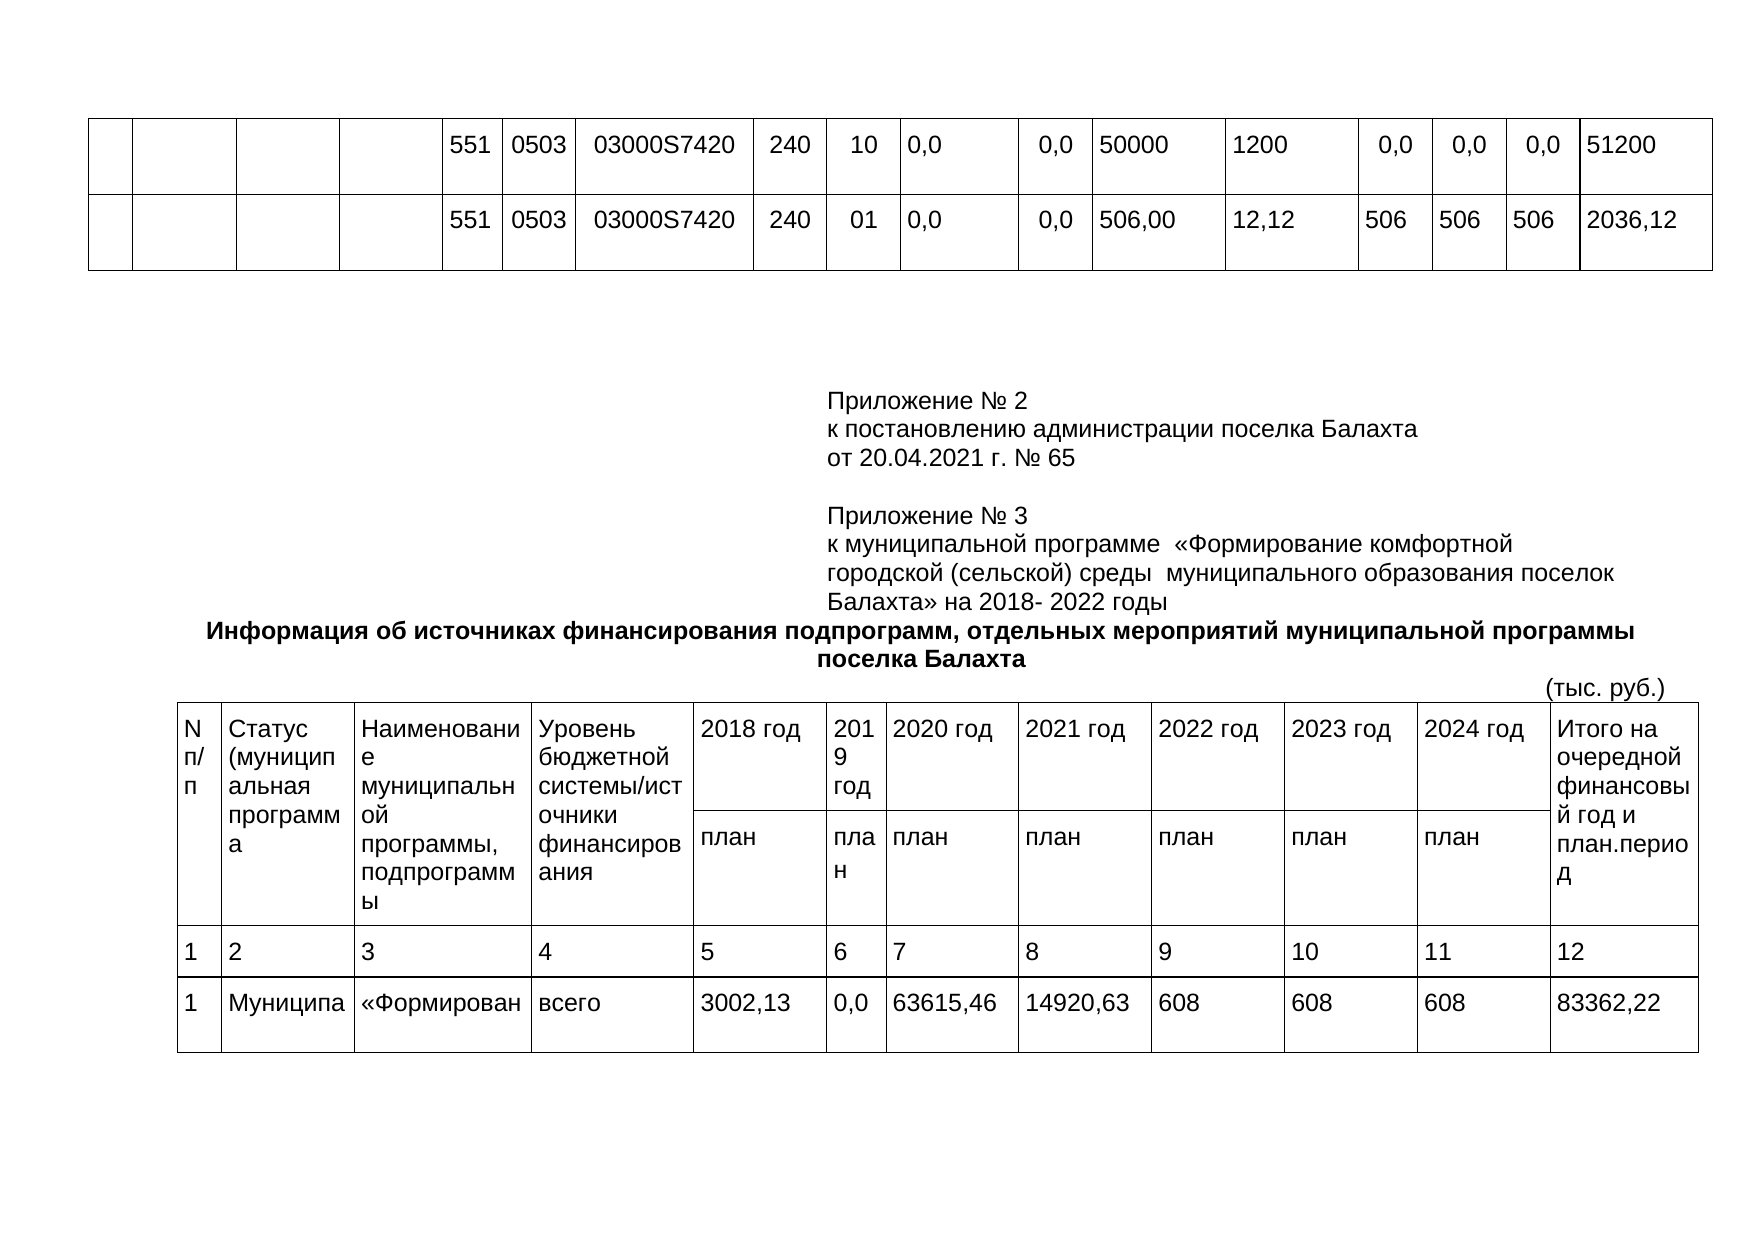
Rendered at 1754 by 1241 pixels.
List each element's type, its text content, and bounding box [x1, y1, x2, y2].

table_cell 3002,13 [694, 978, 826, 1052]
text к муниципальной программе «Формирование комфортной [827, 529, 1669, 558]
table_cell [237, 195, 339, 269]
table_cell 51200 [1581, 119, 1712, 194]
table_cell [133, 195, 236, 269]
table_cell 0,0 [901, 195, 1018, 269]
table_cell 83362,22 [1551, 978, 1698, 1052]
table_header 2019 год [827, 703, 886, 810]
table_header 2018 год [694, 703, 826, 810]
table_cell [89, 195, 132, 269]
table_cell 0,0 [1359, 119, 1432, 194]
table_cell 506 [1359, 195, 1432, 269]
table_cell 6 [827, 926, 886, 976]
table_cell план [1019, 811, 1151, 925]
table_cell 7 [887, 926, 1018, 976]
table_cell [222, 978, 354, 1052]
table_cell план [1152, 811, 1284, 925]
text Информация об источниках финансирования подпрограмм, отдельных мероприятий муниципальной программы поселка Балахта [177, 616, 1665, 673]
table_cell план [1418, 811, 1550, 925]
table_cell 2 [222, 926, 354, 976]
table_cell 50000 [1093, 119, 1225, 194]
table_cell 10 [1285, 926, 1417, 976]
table_header 2023 год [1285, 703, 1417, 810]
table_cell 4 [532, 926, 693, 976]
table_cell 03000S7420 [576, 119, 753, 194]
table_cell 240 [754, 119, 826, 194]
table_cell 63615,46 [887, 978, 1018, 1052]
table_cell 506,00 [1093, 195, 1225, 269]
table_cell 3 [355, 926, 531, 976]
table_cell всего [532, 978, 693, 1052]
table_cell 0,0 [1433, 119, 1506, 194]
table_cell 608 [1152, 978, 1284, 1052]
table_cell 551 [443, 195, 502, 269]
table_cell 0,0 [1019, 119, 1092, 194]
table_cell [237, 119, 339, 194]
table_cell 0,0 [827, 978, 886, 1052]
table_cell [89, 119, 132, 194]
table_cell 1200 [1226, 119, 1358, 194]
table_cell 240 [754, 195, 826, 269]
table_cell 0503 [503, 195, 575, 269]
text к постановлению администрации поселка Балахта [827, 414, 1669, 443]
table_cell 01 [827, 195, 900, 269]
table_header 2020 год [887, 703, 1018, 810]
table_cell [340, 195, 442, 269]
table_header N п/п [178, 703, 221, 925]
table_cell 506 [1507, 195, 1579, 269]
text городской (сельской) среды муниципального образования поселок Балахта» на 2018- 2022 годы [827, 558, 1665, 616]
table_cell 608 [1285, 978, 1417, 1052]
table_cell 10 [827, 119, 900, 194]
table_header 2021 год [1019, 703, 1151, 810]
table_cell 0,0 [901, 119, 1018, 194]
table_cell план [694, 811, 826, 925]
table_cell 03000S7420 [576, 195, 753, 269]
table_cell 2036,12 [1581, 195, 1712, 269]
table_header Уровень бюджетной системы/источники финансирования [532, 703, 693, 925]
text Приложение № 3 [827, 501, 1669, 529]
table_header Итого на очередной финансовый год и план.период [1551, 703, 1698, 925]
table_cell 1 [178, 926, 221, 976]
text от 20.04.2021 г. № 65 [827, 443, 1669, 472]
table_header Статус (муниципальная программа [222, 703, 354, 925]
table_cell 551 [443, 119, 502, 194]
table_cell 12,12 [1226, 195, 1358, 269]
table_header 2022 год [1152, 703, 1284, 810]
text Приложение № 2 [827, 386, 1669, 414]
table_cell 14920,63 [1019, 978, 1151, 1052]
table_cell [340, 119, 442, 194]
text (тыс. руб.) [177, 673, 1665, 702]
table_header 2024 год [1418, 703, 1550, 810]
table_cell 506 [1433, 195, 1506, 269]
table_cell 11 [1418, 926, 1550, 976]
table_cell 9 [1152, 926, 1284, 976]
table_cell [355, 978, 531, 1052]
table_cell 12 [1551, 926, 1698, 976]
table_cell [133, 119, 236, 194]
table_cell 608 [1418, 978, 1550, 1052]
table_header Наименование муниципальной программы, подпрограммы [355, 703, 531, 925]
table_cell 5 [694, 926, 826, 976]
table_cell 1 [178, 978, 221, 1052]
table_cell 0,0 [1507, 119, 1579, 194]
table_cell план [827, 811, 886, 925]
table_cell план [887, 811, 1018, 925]
table_cell 0503 [503, 119, 575, 194]
table_cell 8 [1019, 926, 1151, 976]
table_cell план [1285, 811, 1417, 925]
table_cell 0,0 [1019, 195, 1092, 269]
